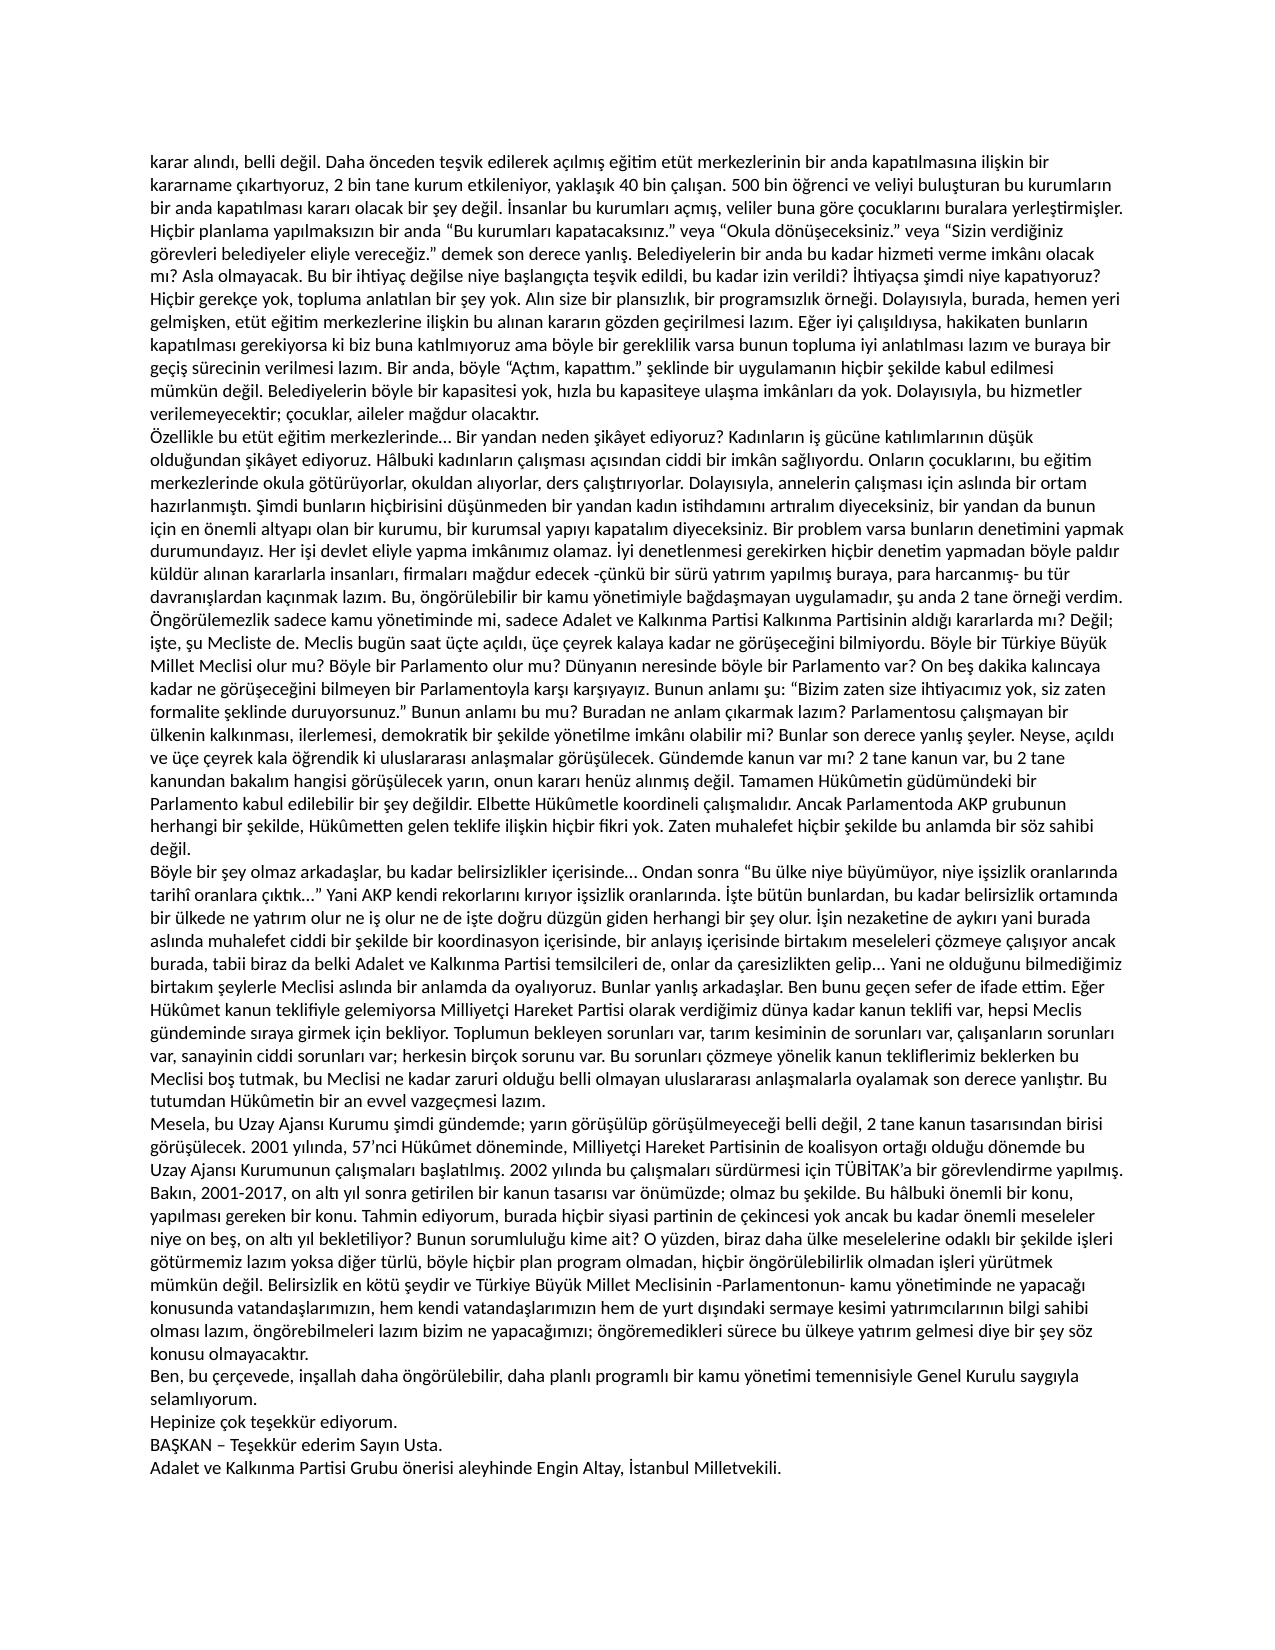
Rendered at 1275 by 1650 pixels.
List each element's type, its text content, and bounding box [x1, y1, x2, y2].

text Böyle bir şey olmaz arkadaşlar, bu kadar belirsizlikler içerisinde… Ondan sonra “Bu ülke niye büyümüyor, niye işsizlik oranlarında tarihî oranlara çıktık…” Yani AKP kendi rekorlarını kırıyor işsizlik oranlarında. İşte bütün bunlardan, bu kadar belirsizlik ortamında bir ülkede ne yatırım olur ne iş olur ne de işte doğru düzgün giden herhangi bir şey olur. İşin nezaketine de aykırı yani burada aslında muhalefet ciddi bir şekilde bir koordinasyon içerisinde, bir anlayış içerisinde birtakım meseleleri çözmeye çalışıyor ancak burada, tabii biraz da belki Adalet ve Kalkınma Partisi temsilcileri de, onlar da çaresizlikten gelip... Yani ne olduğunu bilmediğimiz birtakım şeylerle Meclisi aslında bir anlamda da oyalıyoruz. Bunlar yanlış arkadaşlar. Ben bunu geçen sefer de ifade ettim. Eğer Hükûmet kanun teklifiyle gelemiyorsa Milliyetçi Hareket Partisi olarak verdiğimiz dünya kadar kanun teklifi var, hepsi Meclis gündeminde sıraya girmek için bekliyor. Toplumun bekleyen sorunları var, tarım kesiminin de sorunları var, çalışanların sorunları var, sanayinin ciddi sorunları var; herkesin birçok sorunu var. Bu sorunları çözmeye yönelik kanun tekliflerimiz beklerken bu Meclisi boş tutmak, bu Meclisi ne kadar zaruri olduğu belli olmayan uluslararası anlaşmalarla oyalamak son derece yanlıştır. Bu tutumdan Hükûmetin bir an evvel vazgeçmesi lazım. [150, 860, 1125, 1112]
text Öngörülemezlik sadece kamu yönetiminde mi, sadece Adalet ve Kalkınma Partisi Kalkınma Partisinin aldığı kararlarda mı? Değil; işte, şu Mecliste de. Meclis bugün saat üçte açıldı, üçe çeyrek kalaya kadar ne görüşeceğini bilmiyordu. Böyle bir Türkiye Büyük Millet Meclisi olur mu? Böyle bir Parlamento olur mu? Dünyanın neresinde böyle bir Parlamento var? On beş dakika kalıncaya kadar ne görüşeceğini bilmeyen bir Parlamentoyla karşı karşıyayız. Bunun anlamı şu: “Bizim zaten size ihtiyacımız yok, siz zaten formalite şeklinde duruyorsunuz.” Bunun anlamı bu mu? Buradan ne anlam çıkarmak lazım? Parlamentosu çalışmayan bir ülkenin kalkınması, ilerlemesi, demokratik bir şekilde yönetilme imkânı olabilir mi? Bunlar son derece yanlış şeyler. Neyse, açıldı ve üçe çeyrek kala öğrendik ki uluslararası anlaşmalar görüşülecek. Gündemde kanun var mı? 2 tane kanun var, bu 2 tane kanundan bakalım hangisi görüşülecek yarın, onun kararı henüz alınmış değil. Tamamen Hükûmetin güdümündeki bir Parlamento kabul edilebilir bir şey değildir. Elbette Hükûmetle koordineli çalışmalıdır. Ancak Parlamentoda AKP grubunun herhangi bir şekilde, Hükûmetten gelen teklife ilişkin hiçbir fikri yok. Zaten muhalefet hiçbir şekilde bu anlamda bir söz sahibi değil. [150, 608, 1125, 860]
text Mesela, bu Uzay Ajansı Kurumu şimdi gündemde; yarın görüşülüp görüşülmeyeceği belli değil, 2 tane kanun tasarısından birisi görüşülecek. 2001 yılında, 57’nci Hükûmet döneminde, Milliyetçi Hareket Partisinin de koalisyon ortağı olduğu dönemde bu Uzay Ajansı Kurumunun çalışmaları başlatılmış. 2002 yılında bu çalışmaları sürdürmesi için TÜBİTAK’a bir görevlendirme yapılmış. Bakın, 2001-2017, on altı yıl sonra getirilen bir kanun tasarısı var önümüzde; olmaz bu şekilde. Bu hâlbuki önemli bir konu, yapılması gereken bir konu. Tahmin ediyorum, burada hiçbir siyasi partinin de çekincesi yok ancak bu kadar önemli meseleler niye on beş, on altı yıl bekletiliyor? Bunun sorumluluğu kime ait? O yüzden, biraz daha ülke meselelerine odaklı bir şekilde işleri götürmemiz lazım yoksa diğer türlü, böyle hiçbir plan program olmadan, hiçbir öngörülebilirlik olmadan işleri yürütmek mümkün değil. Belirsizlik en kötü şeydir ve Türkiye Büyük Millet Meclisinin -Parlamentonun- kamu yönetiminde ne yapacağı konusunda vatandaşlarımızın, hem kendi vatandaşlarımızın hem de yurt dışındaki sermaye kesimi yatırımcılarının bilgi sahibi olması lazım, öngörebilmeleri lazım bizim ne yapacağımızı; öngöremedikleri sürece bu ülkeye yatırım gelmesi diye bir şey söz konusu olmayacaktır. [150, 1112, 1125, 1364]
text Özellikle bu etüt eğitim merkezlerinde… Bir yandan neden şikâyet ediyoruz? Kadınların iş gücüne katılımlarının düşük olduğundan şikâyet ediyoruz. Hâlbuki kadınların çalışması açısından ciddi bir imkân sağlıyordu. Onların çocuklarını, bu eğitim merkezlerinde okula götürüyorlar, okuldan alıyorlar, ders çalıştırıyorlar. Dolayısıyla, annelerin çalışması için aslında bir ortam hazırlanmıştı. Şimdi bunların hiçbirisini düşünmeden bir yandan kadın istihdamını artıralım diyeceksiniz, bir yandan da bunun için en önemli altyapı olan bir kurumu, bir kurumsal yapıyı kapatalım diyeceksiniz. Bir problem varsa bunların denetimini yapmak durumundayız. Her işi devlet eliyle yapma imkânımız olamaz. İyi denetlenmesi gerekirken hiçbir denetim yapmadan böyle paldır küldür alınan kararlarla insanları, firmaları mağdur edecek -çünkü bir sürü yatırım yapılmış buraya, para harcanmış- bu tür davranışlardan kaçınmak lazım. Bu, öngörülebilir bir kamu yönetimiyle bağdaşmayan uygulamadır, şu anda 2 tane örneği verdim. [150, 425, 1125, 608]
text BAŞKAN – Teşekkür ederim Sayın Usta. [150, 1433, 1125, 1456]
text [150, 150, 1125, 425]
text Ben, bu çerçevede, inşallah daha öngörülebilir, daha planlı programlı bir kamu yönetimi temennisiyle Genel Kurulu saygıyla selamlıyorum. [150, 1364, 1125, 1410]
text Hepinize çok teşekkür ediyorum. [150, 1410, 1125, 1433]
text Adalet ve Kalkınma Partisi Grubu önerisi aleyhinde Engin Altay, İstanbul Milletvekili. [150, 1456, 1125, 1479]
